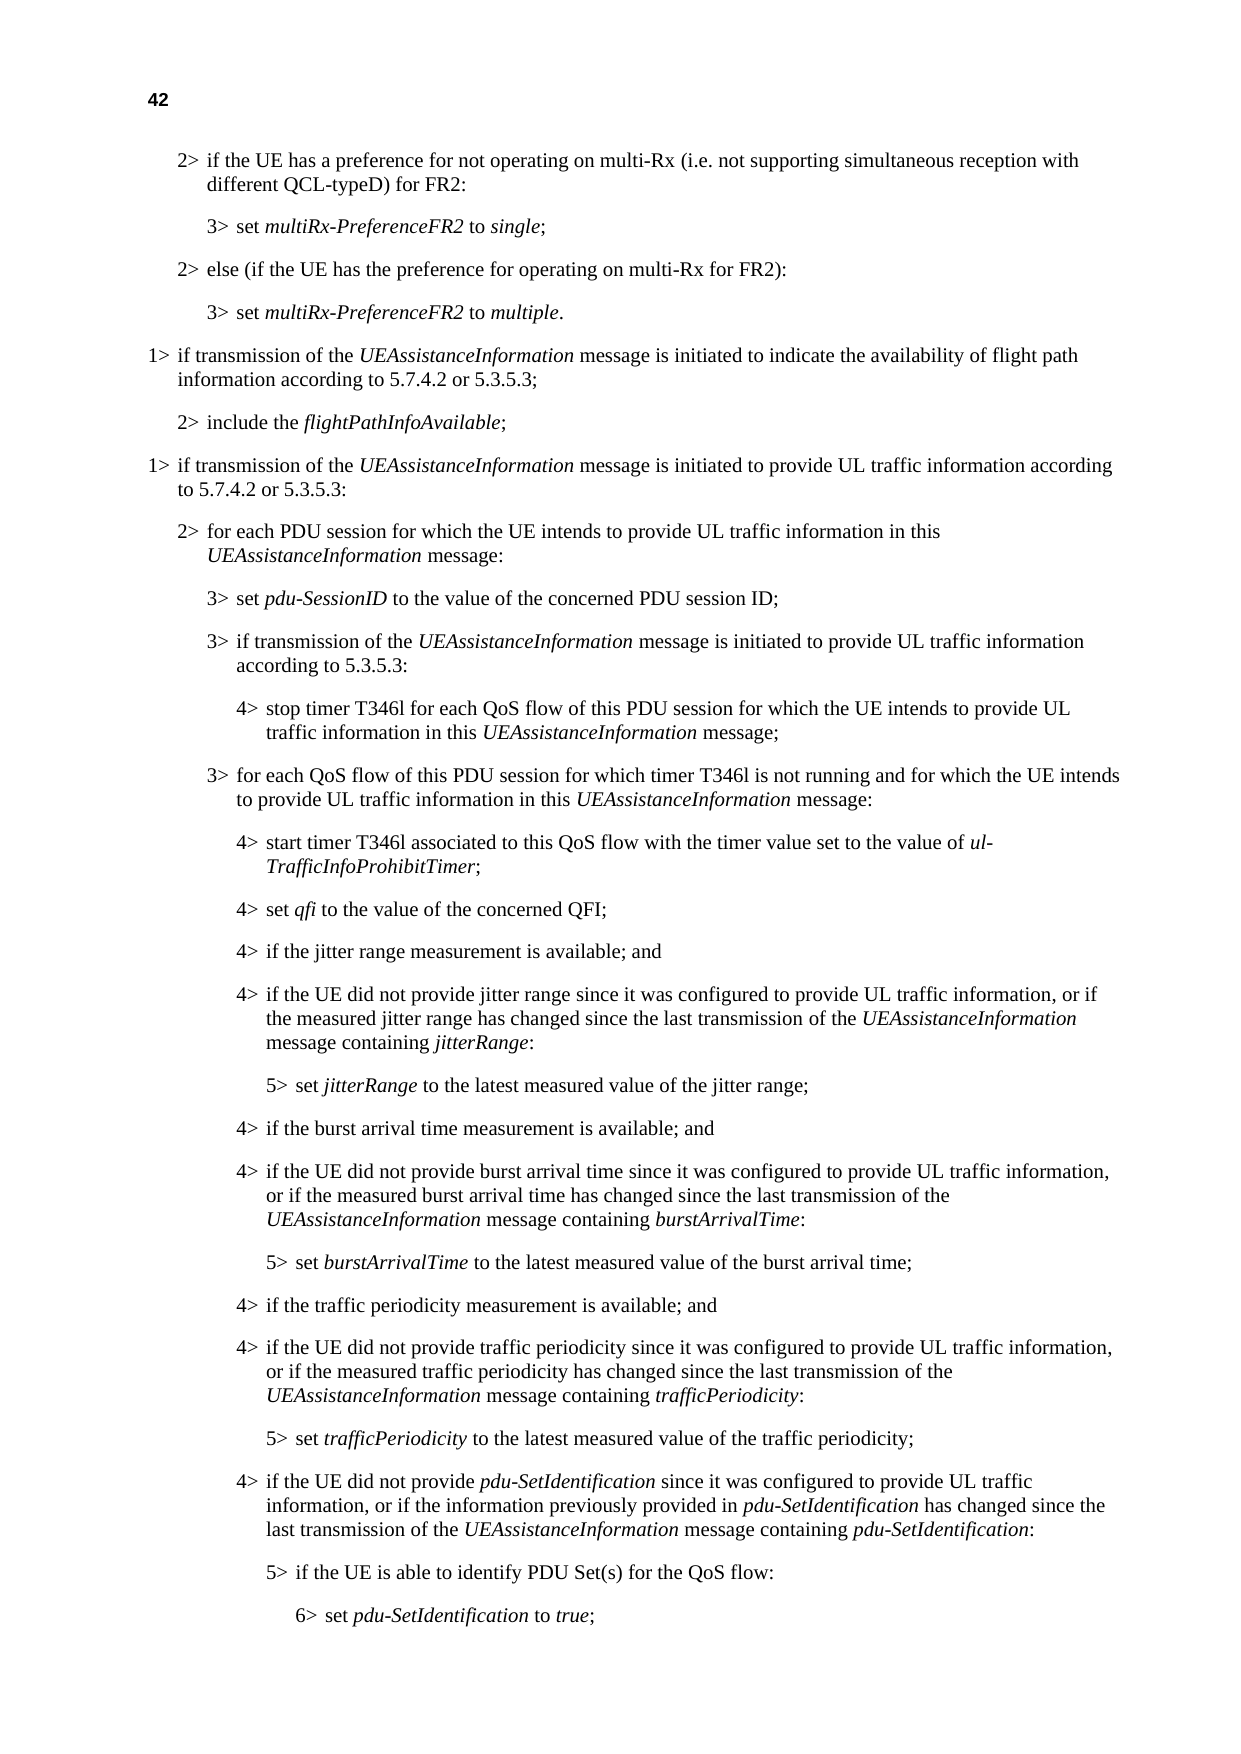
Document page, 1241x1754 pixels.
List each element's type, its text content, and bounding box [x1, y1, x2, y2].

text 3> set multiRx-PreferenceFR2 to single; [207, 214, 1122, 238]
text 2> include the flightPathInfoAvailable; [177, 410, 1122, 434]
text 4> if the UE did not provide pdu-SetIdentification since it was configured to provide UL traffic information, or if the information previously provided in pdu-SetIdentification has changed since the last transmission of the UEAssistanceInformation message containing pdu-SetIdentification: [236, 1469, 1122, 1541]
text 1> if transmission of the UEAssistanceInformation message is initiated to indicate the availability of flight path information according to 5.7.4.2 or 5.3.5.3; [148, 343, 1122, 391]
text 4> if the UE did not provide jitter range since it was configured to provide UL traffic information, or if the measured jitter range has changed since the last transmission of the UEAssistanceInformation message containing jitterRange: [236, 982, 1122, 1054]
text 4> if the jitter range measurement is available; and [236, 939, 1122, 963]
text 3> set pdu-SessionID to the value of the concerned PDU session ID; [207, 586, 1122, 610]
text 2> if the UE has a preference for not operating on multi-Rx (i.e. not supporting simultaneous reception with different QCL-typeD) for FR2: [177, 147, 1122, 196]
text 3> if transmission of the UEAssistanceInformation message is initiated to provide UL traffic information according to 5.3.5.3: [207, 629, 1122, 677]
text 6> set pdu-SetIdentification to true; [295, 1603, 1122, 1627]
text 5> if the UE is able to identify PDU Set(s) for the QoS flow: [266, 1560, 1122, 1584]
text 4> if the burst arrival time measurement is available; and [236, 1116, 1122, 1140]
text 1> if transmission of the UEAssistanceInformation message is initiated to provide UL traffic information according to 5.7.4.2 or 5.3.5.3: [148, 452, 1122, 501]
text 4> set qfi to the value of the concerned QFI; [236, 897, 1122, 921]
text 5> set trafficPeriodicity to the latest measured value of the traffic periodicity; [266, 1426, 1122, 1450]
text 3> set multiRx-PreferenceFR2 to multiple. [207, 300, 1122, 324]
text 2> else (if the UE has the preference for operating on multi-Rx for FR2): [177, 257, 1122, 281]
text 4> if the UE did not provide traffic periodicity since it was configured to provide UL traffic information, or if the measured traffic periodicity has changed since the last transmission of the UEAssistanceInformation message containing trafficPeriodicity: [236, 1335, 1122, 1407]
text 2> for each PDU session for which the UE intends to provide UL traffic information in this UEAssistanceInformation message: [177, 519, 1122, 567]
text 5> set burstArrivalTime to the latest measured value of the burst arrival time; [266, 1250, 1122, 1274]
text 5> set jitterRange to the latest measured value of the jitter range; [266, 1073, 1122, 1097]
text 4> stop timer T346l for each QoS flow of this PDU session for which the UE intends to provide UL traffic information in this UEAssistanceInformation message; [236, 696, 1122, 744]
text 4> start timer T346l associated to this QoS flow with the timer value set to the value of ul-TrafficInfoProhibitTimer; [236, 830, 1122, 878]
text 3> for each QoS flow of this PDU session for which timer T346l is not running and for which the UE intends to provide UL traffic information in this UEAssistanceInformation message: [207, 763, 1122, 811]
text 4> if the UE did not provide burst arrival time since it was configured to provide UL traffic information, or if the measured burst arrival time has changed since the last transmission of the UEAssistanceInformation message containing burstArrivalTime: [236, 1159, 1122, 1231]
text 4> if the traffic periodicity measurement is available; and [236, 1292, 1122, 1317]
